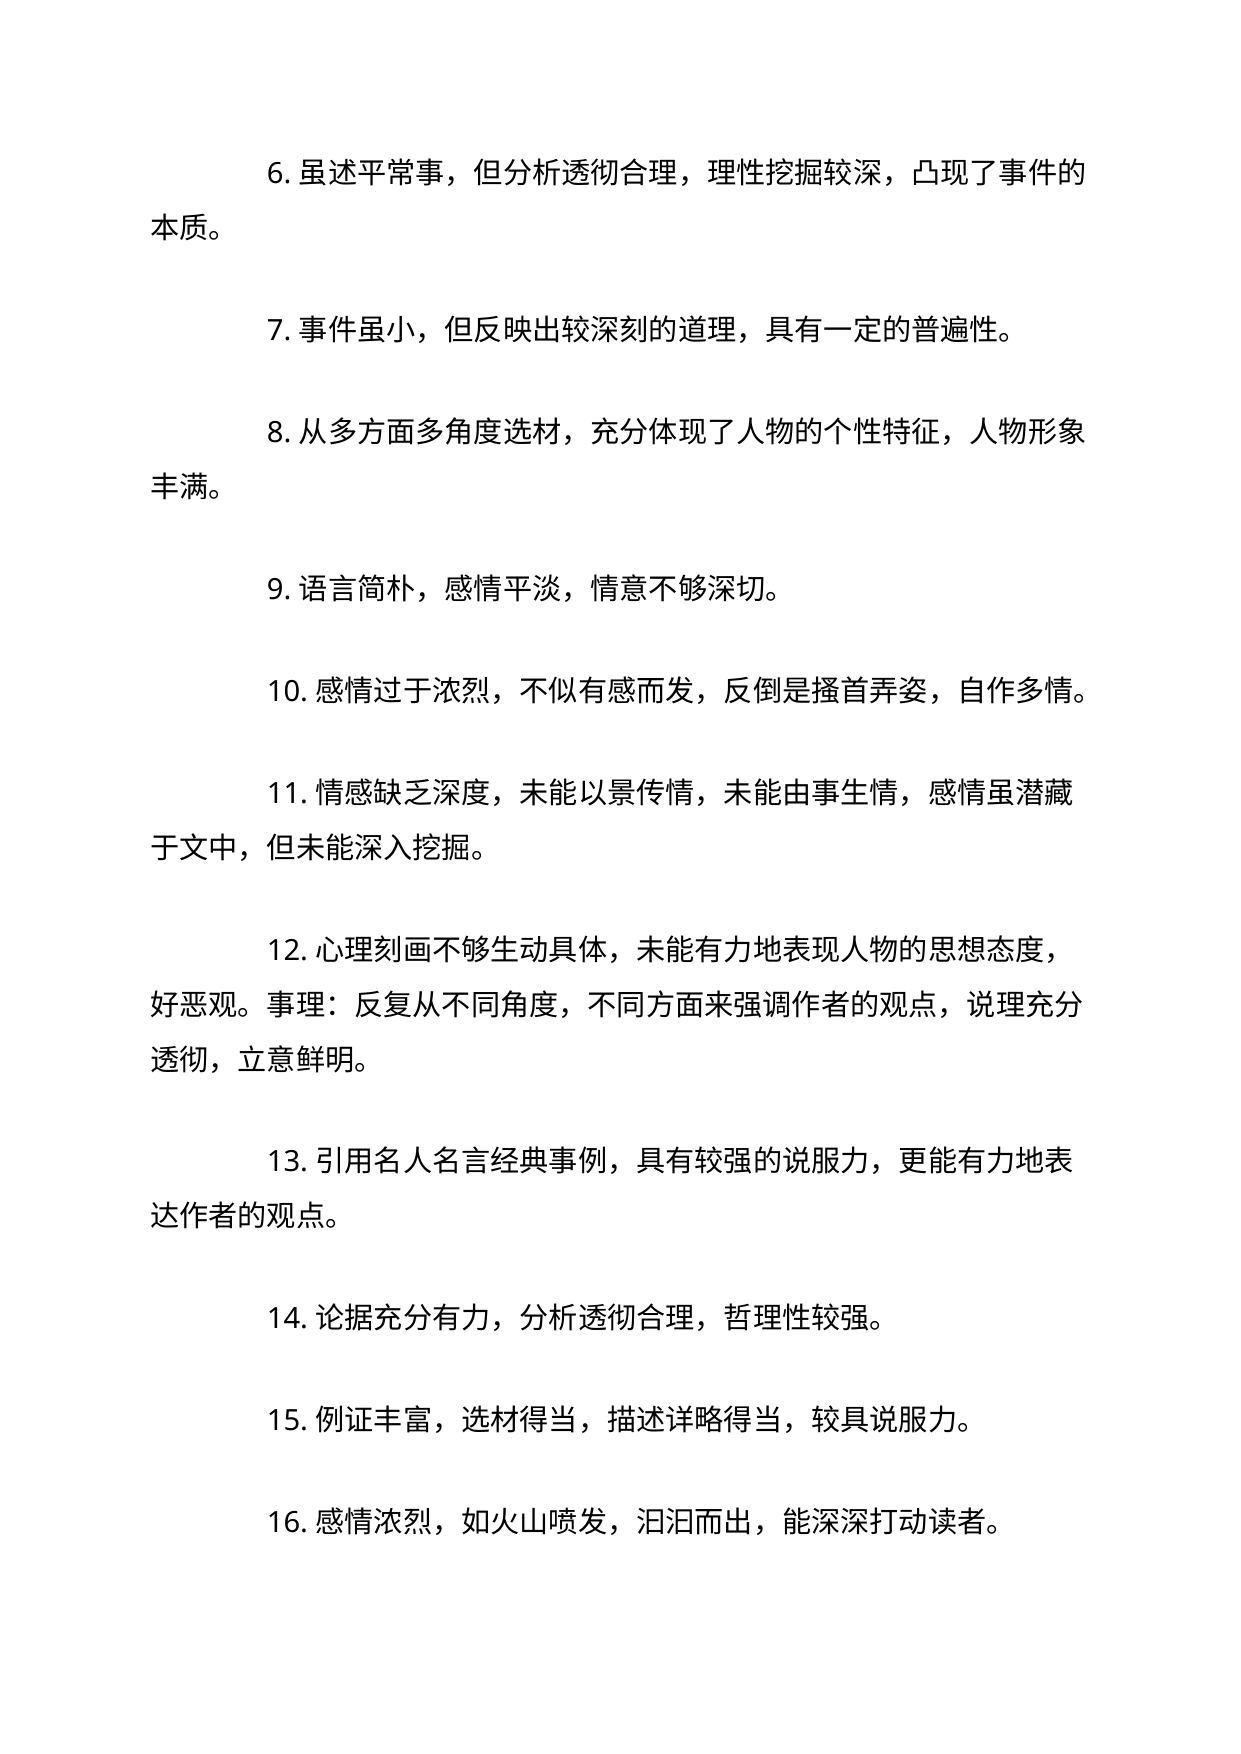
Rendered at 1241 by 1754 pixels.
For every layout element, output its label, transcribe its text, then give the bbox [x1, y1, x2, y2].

text 14. 论据充分有力，分析透彻合理，哲理性较强。 [150, 1295, 1090, 1337]
text 7. 事件虽小，但反映出较深刻的道理，具有一定的普遍性。 [150, 307, 1090, 349]
text 6. 虽述平常事，但分析透彻合理，理性挖掘较深，凸现了事件的本质。 [150, 150, 1090, 247]
text 11. 情感缺乏深度，未能以景传情，未能由事生情，感情虽潜藏于文中，但未能深入挖掘。 [150, 769, 1090, 867]
text 16. 感情浓烈，如火山喷发，汩汩而出，能深深打动读者。 [150, 1499, 1090, 1541]
text 15. 例证丰富，选材得当，描述详略得当，较具说服力。 [150, 1397, 1090, 1439]
text 8. 从多方面多角度选材，充分体现了人物的个性特征，人物形象丰满。 [150, 409, 1090, 506]
text 9. 语言简朴，感情平淡，情意不够深切。 [150, 566, 1090, 608]
text 12. 心理刻画不够生动具体，未能有力地表现人物的思想态度，好恶观。事理：反复从不同角度，不同方面来强调作者的观点，说理充分透彻，立意鲜明。 [150, 926, 1090, 1078]
text 13. 引用名人名言经典事例，具有较强的说服力，更能有力地表达作者的观点。 [150, 1138, 1090, 1235]
text 10. 感情过于浓烈，不似有感而发，反倒是搔首弄姿，自作多情。 [150, 667, 1090, 710]
